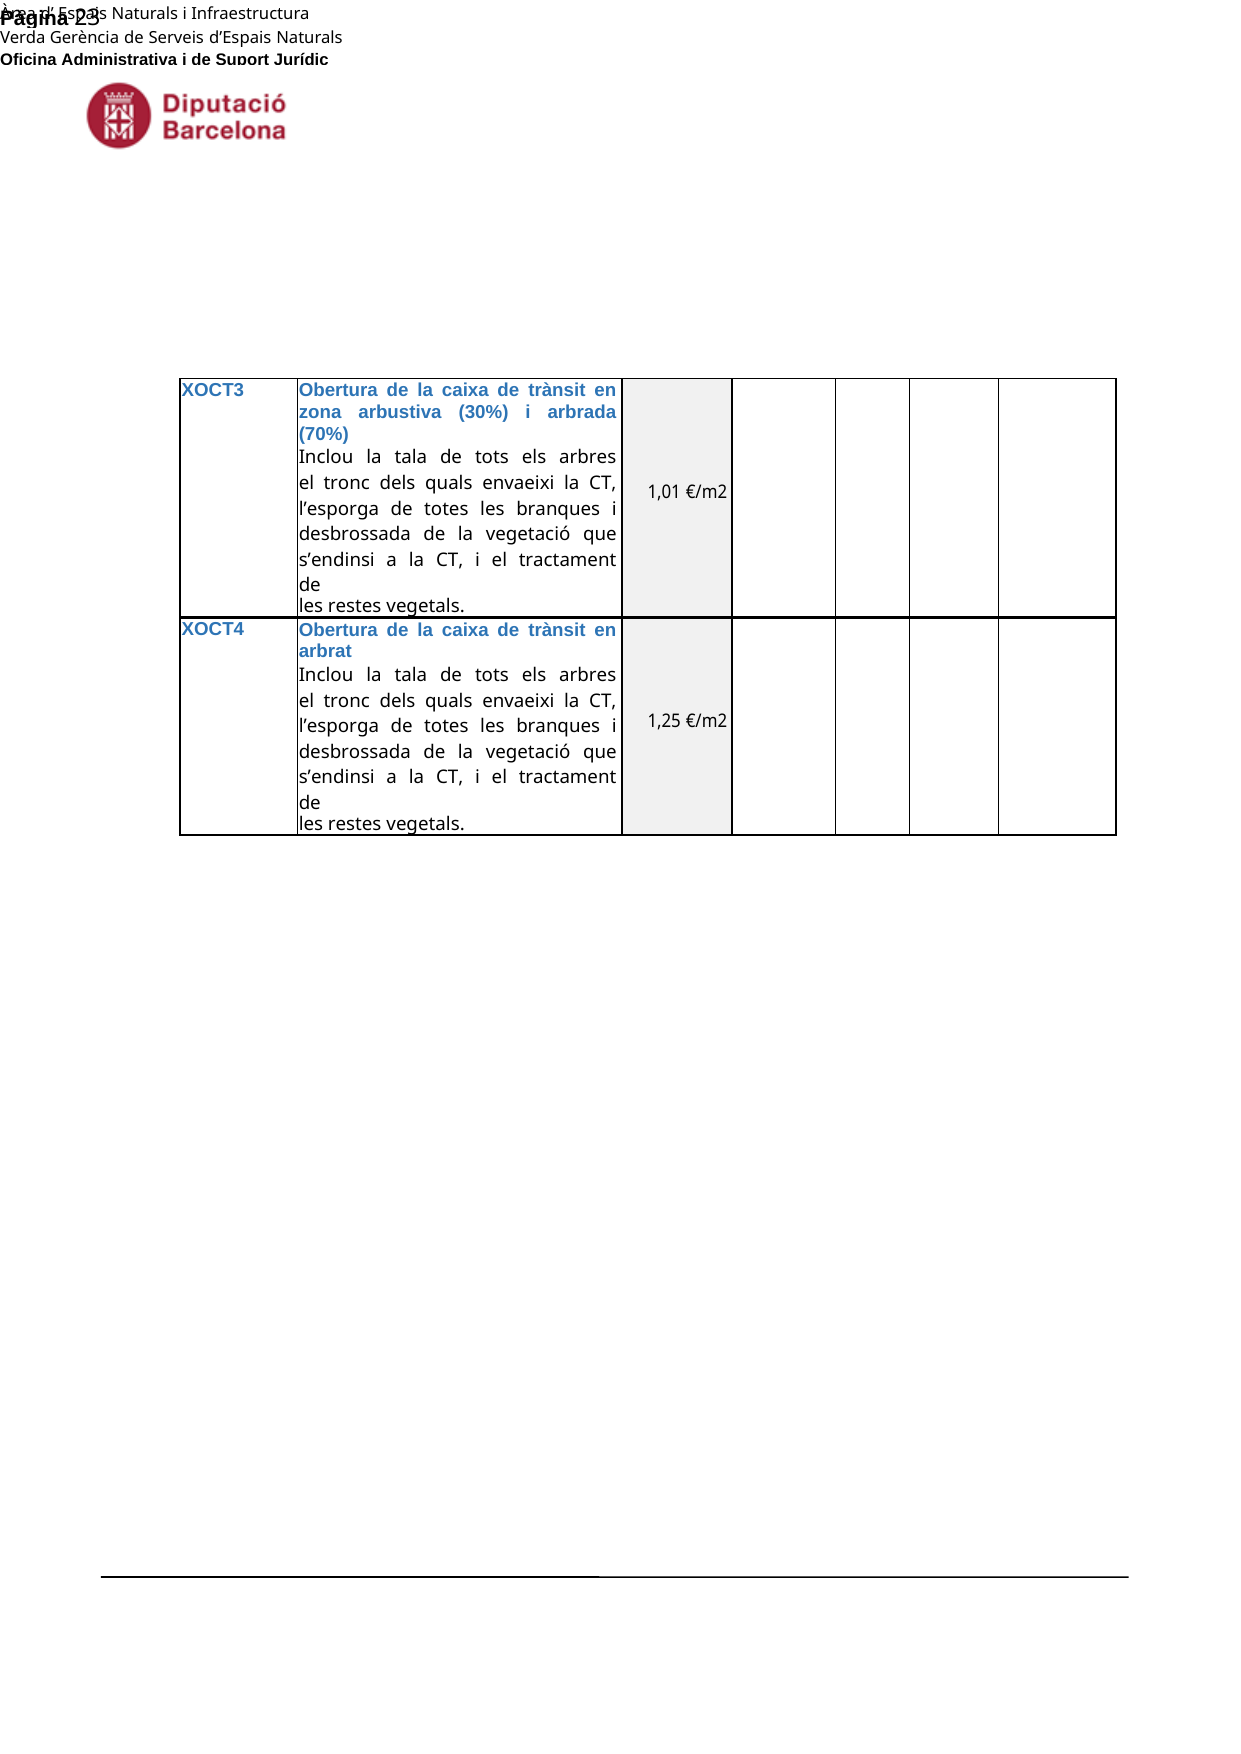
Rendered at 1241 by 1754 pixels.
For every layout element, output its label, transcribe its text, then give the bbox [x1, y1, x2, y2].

table_cell [836, 619, 909, 834]
table_cell [733, 619, 835, 834]
table_cell [910, 619, 998, 834]
table_header Obertura de la caixa de trànsit en zona arbustiva (30%) i arbrada (70%) Inclou la tala de tots els arbres el tronc dels quals envaeixi la CT, l’esporga de totes les branques i desbrossada de la vegetació que s’endinsi a la CT, i el tractament de les restes vegetals. [298, 379, 621, 616]
table_cell [999, 619, 1115, 834]
picture [76, 72, 302, 170]
table_header [999, 379, 1115, 616]
table_cell 1,25 €/m2 [623, 619, 731, 834]
table_header [836, 379, 909, 616]
table_header [733, 379, 835, 616]
table_cell Obertura de la caixa de trànsit en arbrat Inclou la tala de tots els arbres el tronc dels quals envaeixi la CT, l’esporga de totes les branques i desbrossada de la vegetació que s’endinsi a la CT, i el tractament de les restes vegetals. [298, 619, 621, 834]
table_header XOCT3 [181, 379, 297, 616]
table_header 1,01 €/m2 [623, 379, 731, 616]
table_cell XOCT4 [181, 619, 297, 834]
table_header [910, 379, 998, 616]
